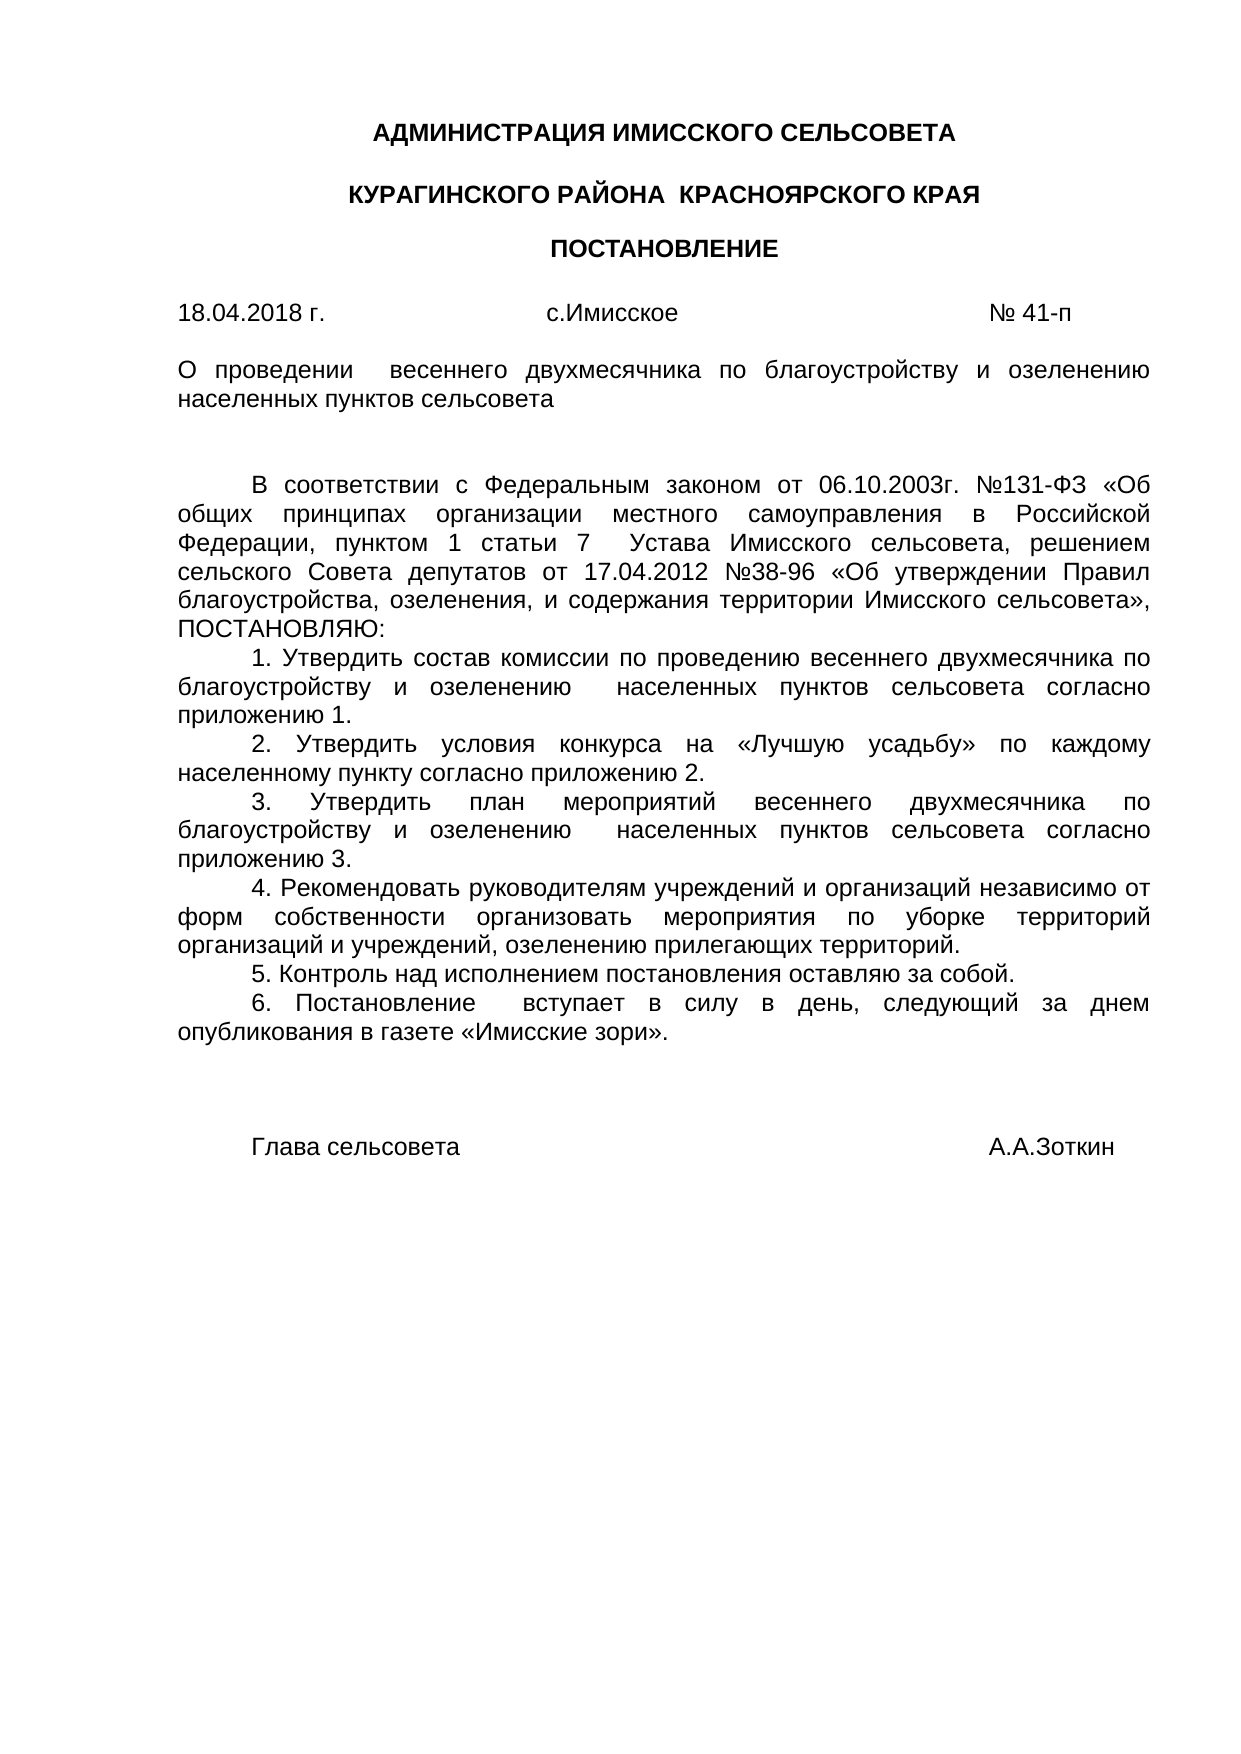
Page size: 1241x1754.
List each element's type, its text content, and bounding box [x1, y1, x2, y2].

text 18.04.2018 г. с.Имисское № 41-п [177, 298, 1152, 327]
text Глава сельсовета А.А.Зоткин [177, 1132, 1152, 1160]
subtitle ПОСТАНОВЛЕНИЕ [177, 234, 1152, 263]
text 1. Утвердить состав комиссии по проведению весеннего двухмесячника по благоустройству и озеленению населенных пунктов сельсовета согласно приложению 1. [177, 643, 1152, 729]
text 5. Контроль над исполнением постановления оставляю за собой. [177, 959, 1152, 988]
title В соответствии с Федеральным законом от 06.10.2003г. №131-ФЗ «Об общих принципах организации местного самоуправления в Российской Федерации, пунктом 1 статьи 7 Устава Имисского сельсовета, решением сельского Совета депутатов от 17.04.2012 №38-96 «Об утверждении Правил благоустройства, озеленения, и содержания территории Имисского сельсовета», ПОСТАНОВЛЯЮ: [177, 470, 1152, 643]
text 4. Рекомендовать руководителям учреждений и организаций независимо от форм собственности организовать мероприятия по уборке территорий организаций и учреждений, озеленению прилегающих территорий. [177, 873, 1152, 959]
text КУРАГИНСКОГО РАЙОНА КРАСНОЯРСКОГО КРАЯ [177, 180, 1152, 209]
text 6. Постановление вступает в силу в день, следующий за днем опубликования в газете «Имисские зори». [177, 988, 1152, 1045]
text АДМИНИСТРАЦИЯ ИМИССКОГО СЕЛЬСОВЕТА [177, 118, 1152, 180]
text 3. Утвердить план мероприятий весеннего двухмесячника по благоустройству и озеленению населенных пунктов сельсовета согласно приложению 3. [177, 787, 1152, 873]
text О проведении весеннего двухмесячника по благоустройству и озеленению населенных пунктов сельсовета [177, 355, 1152, 413]
text 2. Утвердить условия конкурса на «Лучшую усадьбу» по каждому населенному пункту согласно приложению 2. [177, 729, 1152, 787]
